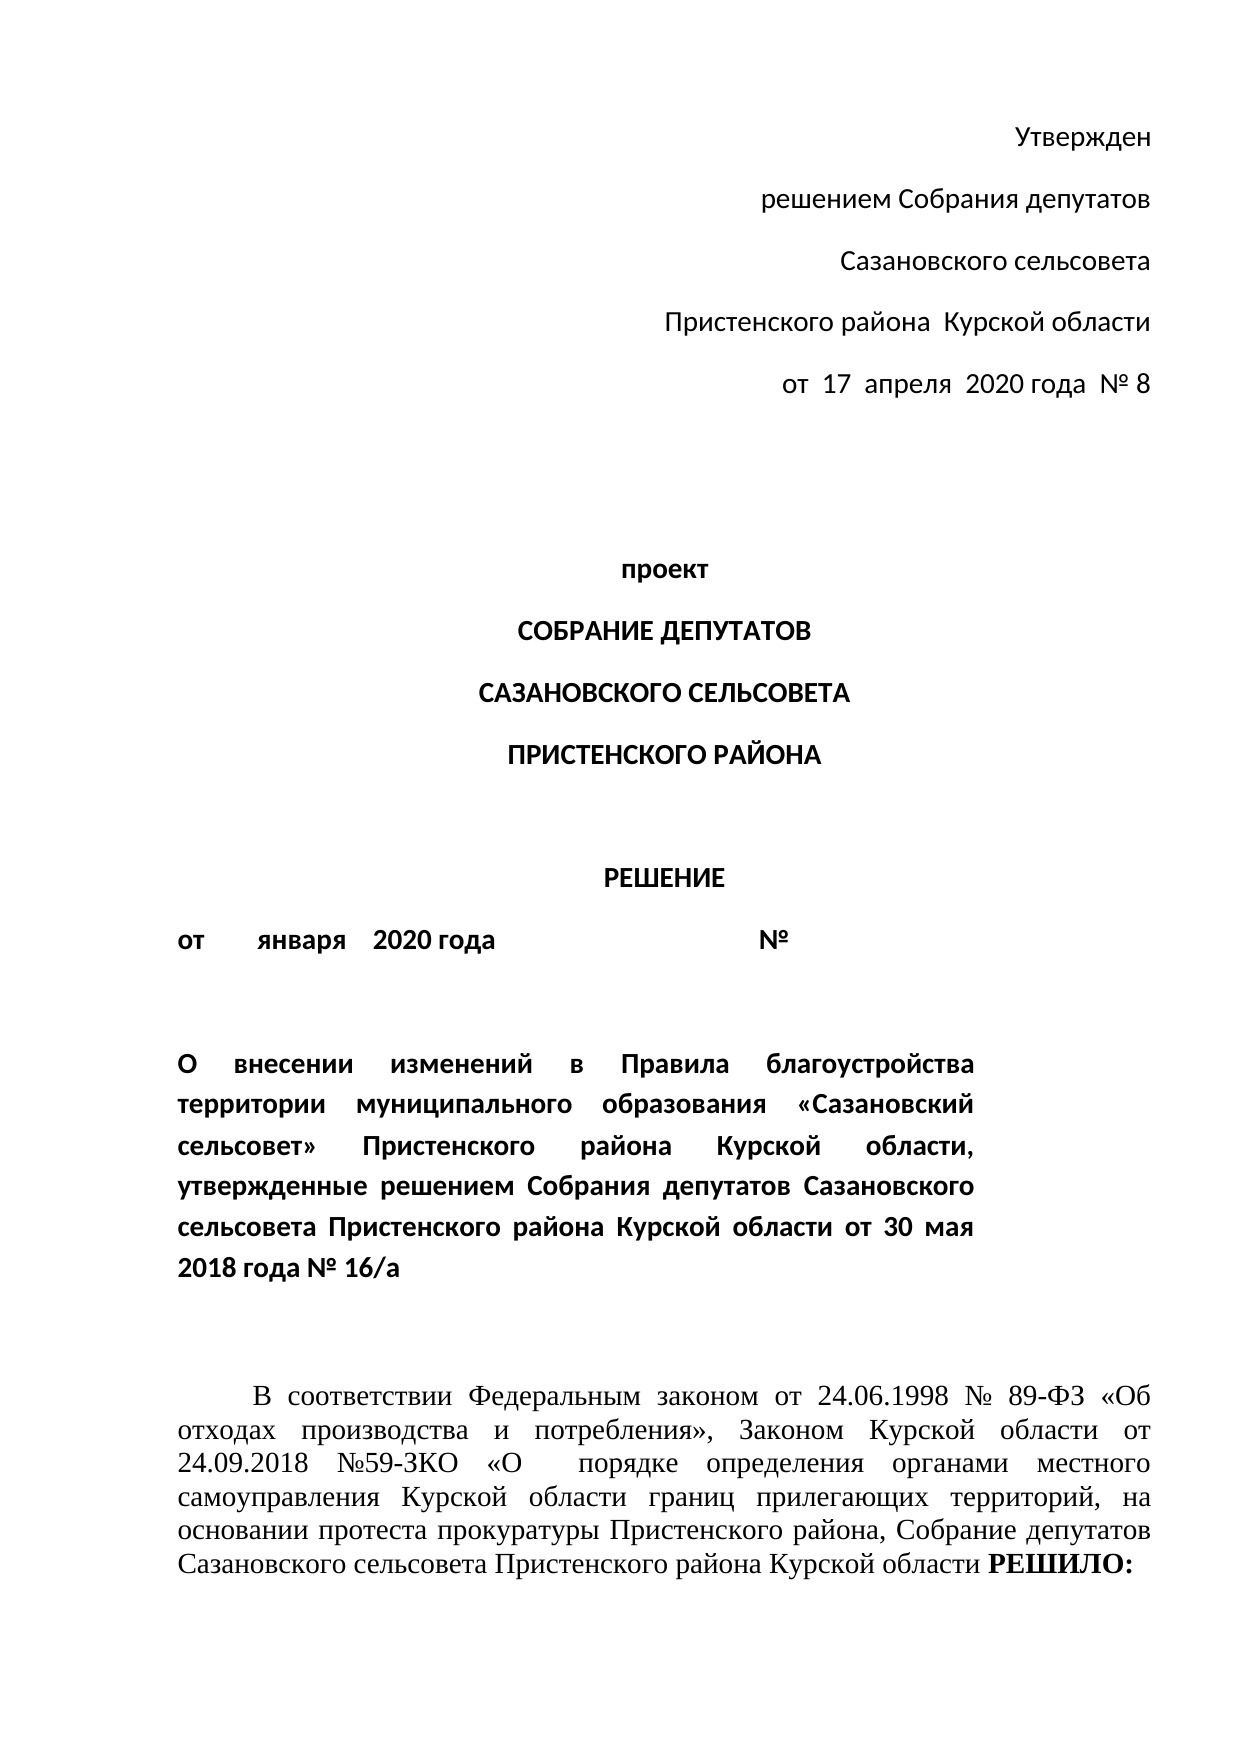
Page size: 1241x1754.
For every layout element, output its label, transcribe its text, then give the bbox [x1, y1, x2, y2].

text В соответствии Федеральным законом от 24.06.1998 № 89-ФЗ «Об отходах производства и потребления», Законом Курской области от 24.09.2018 №59-ЗКО «О порядке определения органами местного самоуправления Курской области границ прилегающих территорий, на основании протеста прокуратуры Пристенского района, Собрание депутатов Сазановского сельсовета Пристенского района Курской области РЕШИЛО: [177, 1378, 1152, 1579]
text РЕШЕНИЕ [177, 859, 1152, 895]
text Утвержден [177, 118, 1152, 154]
text СОБРАНИЕ ДЕПУТАТОВ [177, 612, 1152, 648]
text от января 2020 года № [177, 921, 1152, 957]
text Пристенского района Курской области [265, 303, 1152, 339]
text О внесении изменений в Правила благоустройства территории муниципального образования «Сазановский сельсовет» Пристенского района Курской области, утвержденные решением Собрания депутатов Сазановского сельсовета Пристенского района Курской области от 30 мая 2018 года № 16/а [177, 1045, 974, 1285]
text САЗАНОВСКОГО СЕЛЬСОВЕТА [177, 674, 1152, 710]
text проект [177, 551, 1152, 586]
text решением Собрания депутатов [265, 180, 1152, 216]
text ПРИСТЕНСКОГО РАЙОНА [177, 736, 1152, 771]
text от 17 апреля 2020 года № 8 [265, 365, 1152, 401]
text Сазановского сельсовета [265, 242, 1152, 277]
